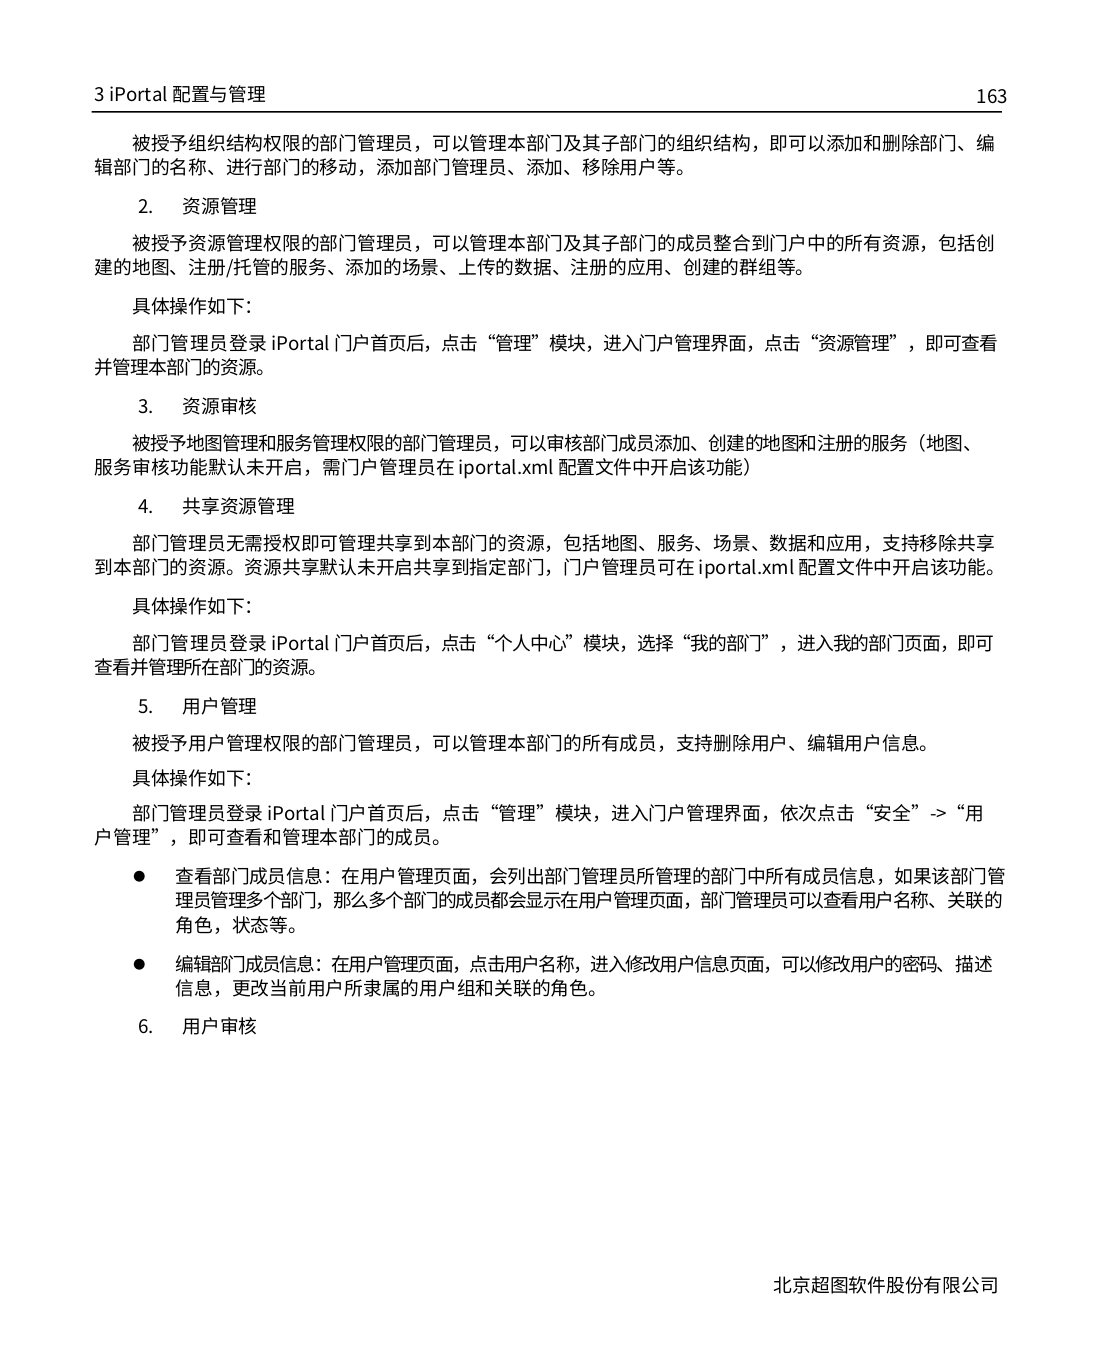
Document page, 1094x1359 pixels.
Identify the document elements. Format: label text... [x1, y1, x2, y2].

list 共享资源管理 [138, 491, 1029, 518]
text 被授予资源管理权限的部门管理员，可以管理本部门及其子部门的成员整合到门户中的所有资源，包括创建的地图、注册/托管的服务、添加的场景、上传的数据、注册的应用、创建的群组等。 [94, 230, 996, 280]
text 具体操作如下： [132, 291, 1029, 318]
text 部门管理员登录iPortal 门户首页后，点击“个人中心”模块，选择“我的部门”，进入我的部门页面，即可查看并管理所在部门的资源。 [94, 630, 1000, 680]
list 查看部门成员信息：在用户管理页面，会列出部门管理员所管理的部门中所有成员信息，如果该部门管理员管理多个部门，那么多个部门的成员都会显示在用户管理页面，部门管理员可以查看用户名称、关联的角色，状态等。 [132, 863, 1009, 938]
text 具体操作如下： [132, 591, 1029, 619]
text 部门管理员无需授权即可管理共享到本部门的资源，包括地图、服务、场景、数据和应用，支持移除共享到本部门的资源。资源共享默认未开启共享到指定部门，门户管理员可在 iportal.xml 配置文件中开启该功能。 [94, 530, 1008, 580]
text 部门管理员登录iPortal 门户首页后，点击“管理”模块，进入门户管理界面，点击“资源管理”，即可查看并管理本部门的资源。 [94, 330, 1000, 380]
list 用户审核 [138, 1012, 1029, 1039]
list 资源审核 [138, 391, 1029, 418]
list 用户管理 [138, 691, 1029, 719]
text 部门管理员登录iPortal 门户首页后，点击“管理”模块，进入门户管理界面，依次点击“安全”->“用户管理”，即可查看和管理本部门的成员。 [94, 800, 992, 850]
list 资源管理 [138, 191, 1029, 218]
text 被授予组织结构权限的部门管理员，可以管理本部门及其子部门的组织结构，即可以添加和删除部门、编辑部门的名称、进行部门的移动，添加部门管理员、添加、移除用户等。 [94, 130, 996, 180]
list 编辑部门成员信息：在用户管理页面，点击用户名称，进入修改用户信息页面，可以修改用户的密码、描述信息，更改当前用户所隶属的用户组和关联的角色。 [132, 951, 999, 1001]
text 被授予用户管理权限的部门管理员，可以管理本部门的所有成员，支持删除用户、编辑用户信息。具体操作如下： [132, 728, 939, 791]
text 被授予地图管理和服务管理权限的部门管理员，可以审核部门成员添加、创建的地图和注册的服务（地图、服务审核功能默认未开启，需门户管理员在iportal.xml 配置文件中开启该功能） [94, 430, 999, 480]
